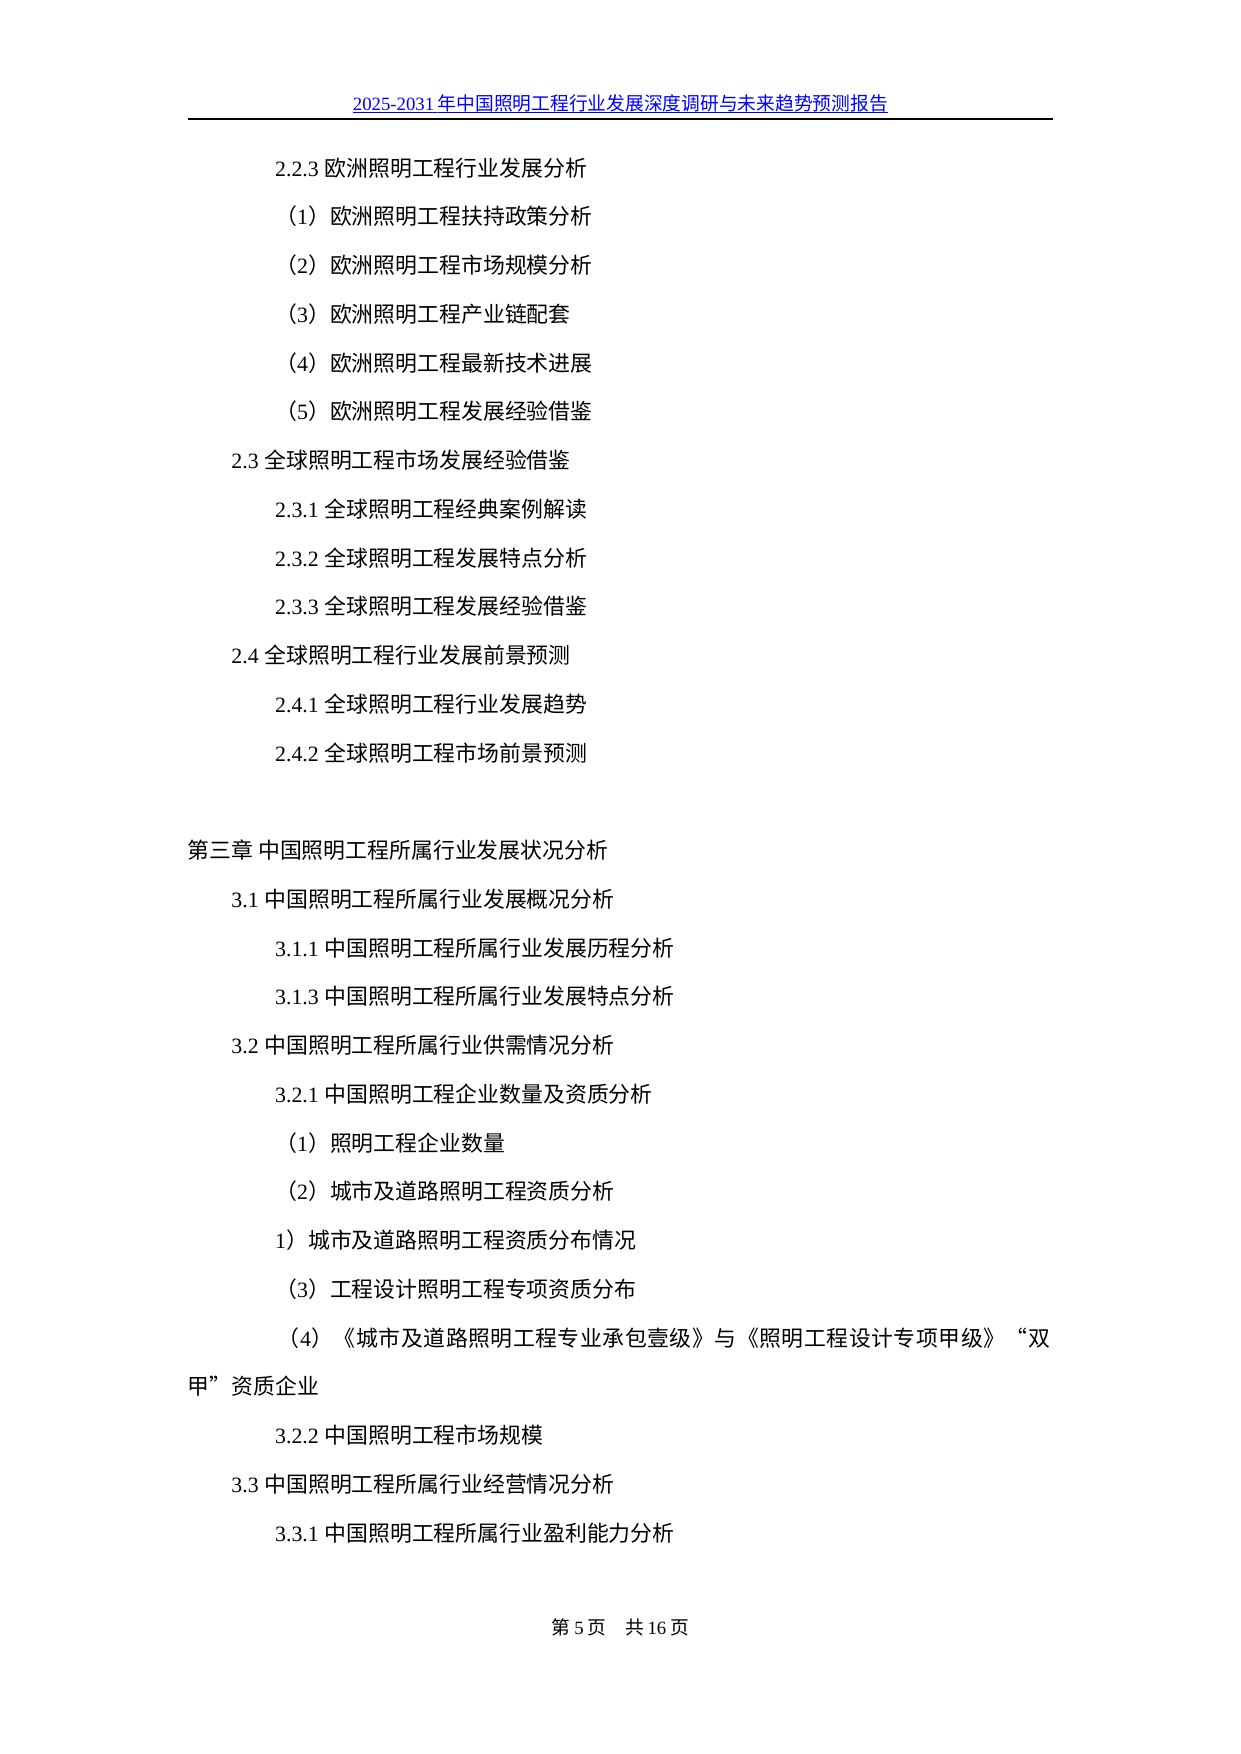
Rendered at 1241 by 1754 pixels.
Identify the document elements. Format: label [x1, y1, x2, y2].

text [187, 150, 1053, 1548]
